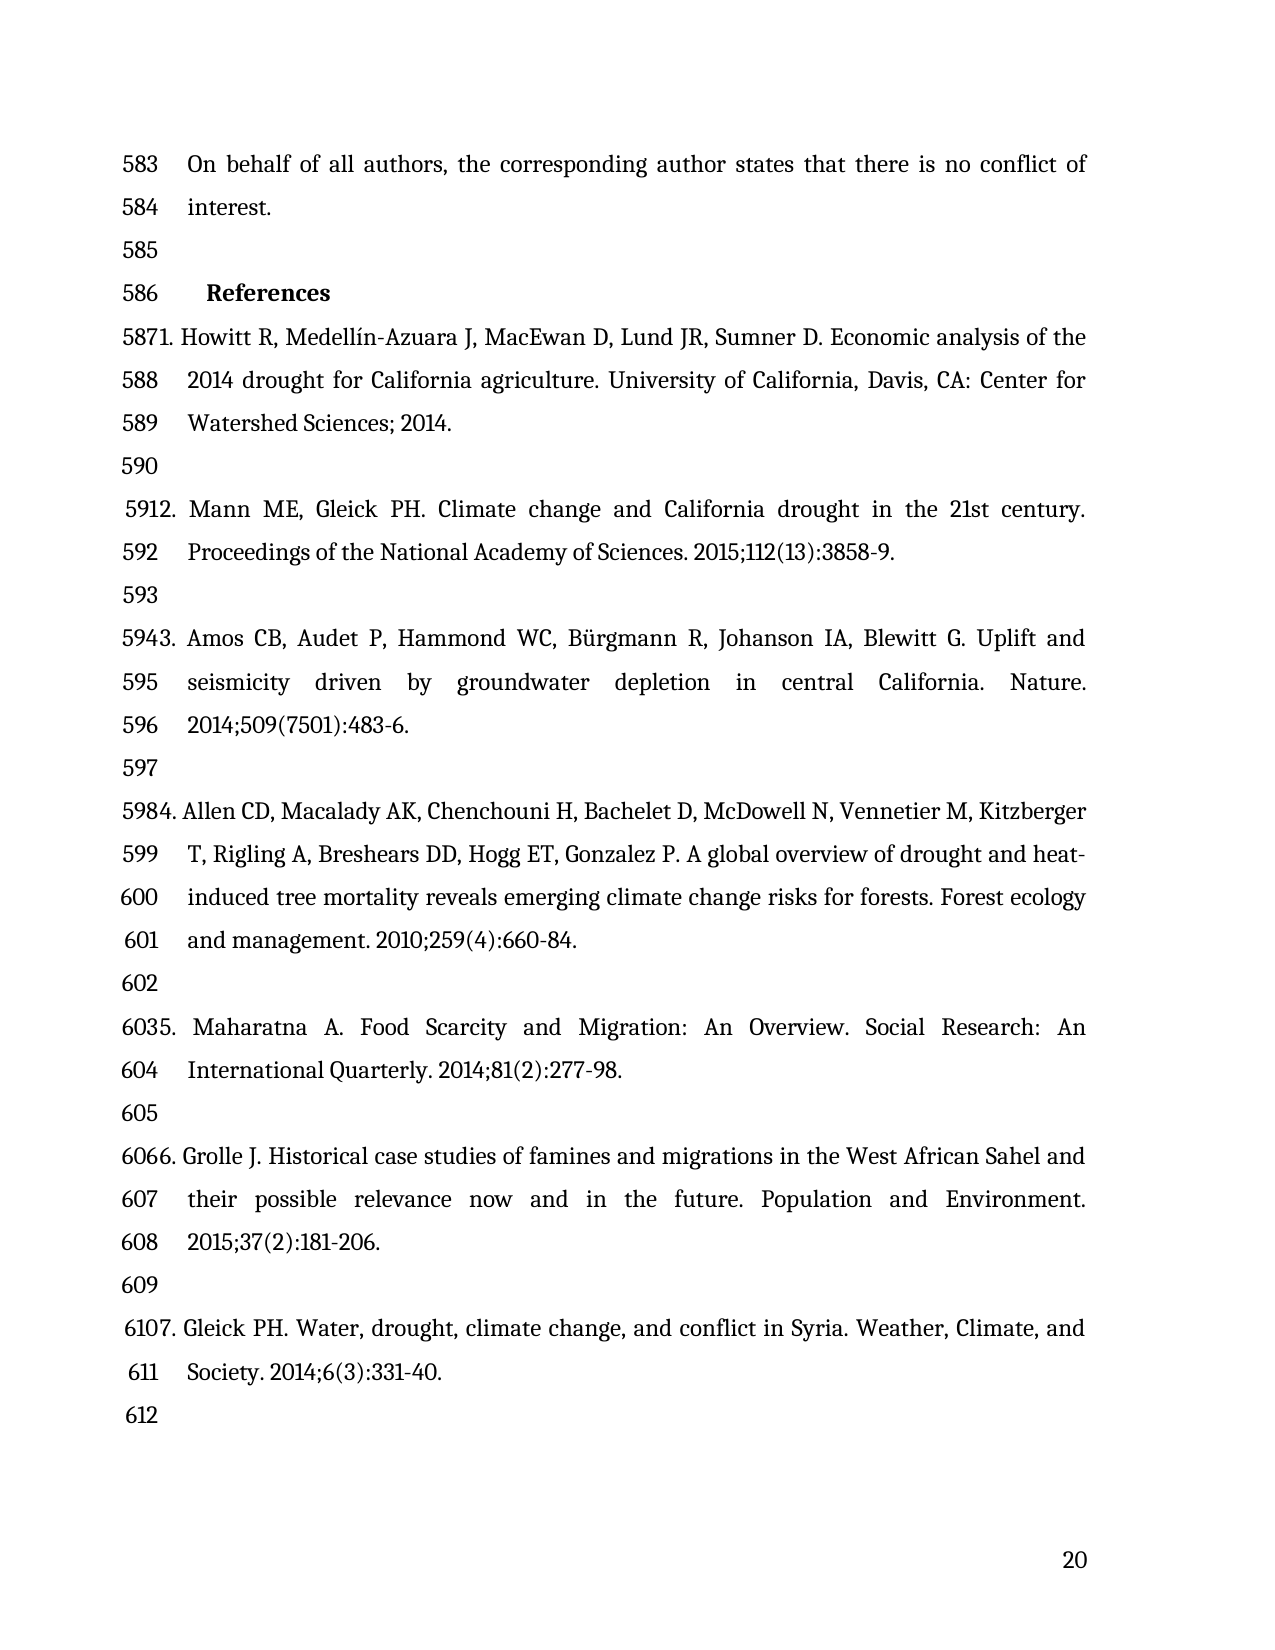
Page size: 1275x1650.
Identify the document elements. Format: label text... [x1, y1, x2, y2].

text On behalf of all authors, the corresponding author states that there is no conflict of interest. [187, 150, 1087, 222]
text 7. Gleick PH. Water, drought, climate change, and conflict in Syria. Weather, Climate, and Society. 2014;6(3):331-40. [159, 1314, 1087, 1386]
text 4. Allen CD, Macalady AK, Chenchouni H, Bachelet D, McDowell N, Vennetier M, Kitzberger T, Rigling A, Breshears DD, Hogg ET, Gonzalez P. A global overview of drought and heat-induced tree mortality reveals emerging climate change risks for forests. Forest ecology and management. 2010;259(4):660-84. [159, 797, 1087, 955]
text 6. Grolle J. Historical case studies of famines and migrations in the West African Sahel and their possible relevance now and in the future. Population and Environment. 2015;37(2):181-206. [159, 1142, 1087, 1257]
text References [187, 279, 1087, 308]
text 5. Maharatna A. Food Scarcity and Migration: An Overview. Social Research: An International Quarterly. 2014;81(2):277-98. [159, 1012, 1087, 1084]
text 1. Howitt R, Medellín-Azuara J, MacEwan D, Lund JR, Sumner D. Economic analysis of the 2014 drought for California agriculture. University of California, Davis, CA: Center for Watershed Sciences; 2014. [159, 322, 1087, 437]
text 3. Amos CB, Audet P, Hammond WC, Bürgmann R, Johanson IA, Blewitt G. Uplift and seismicity driven by groundwater depletion in central California. Nature. 2014;509(7501):483-6. [159, 624, 1087, 739]
text 2. Mann ME, Gleick PH. Climate change and California drought in the 21st century. Proceedings of the National Academy of Sciences. 2015;112(13):3858-9. [159, 495, 1087, 567]
